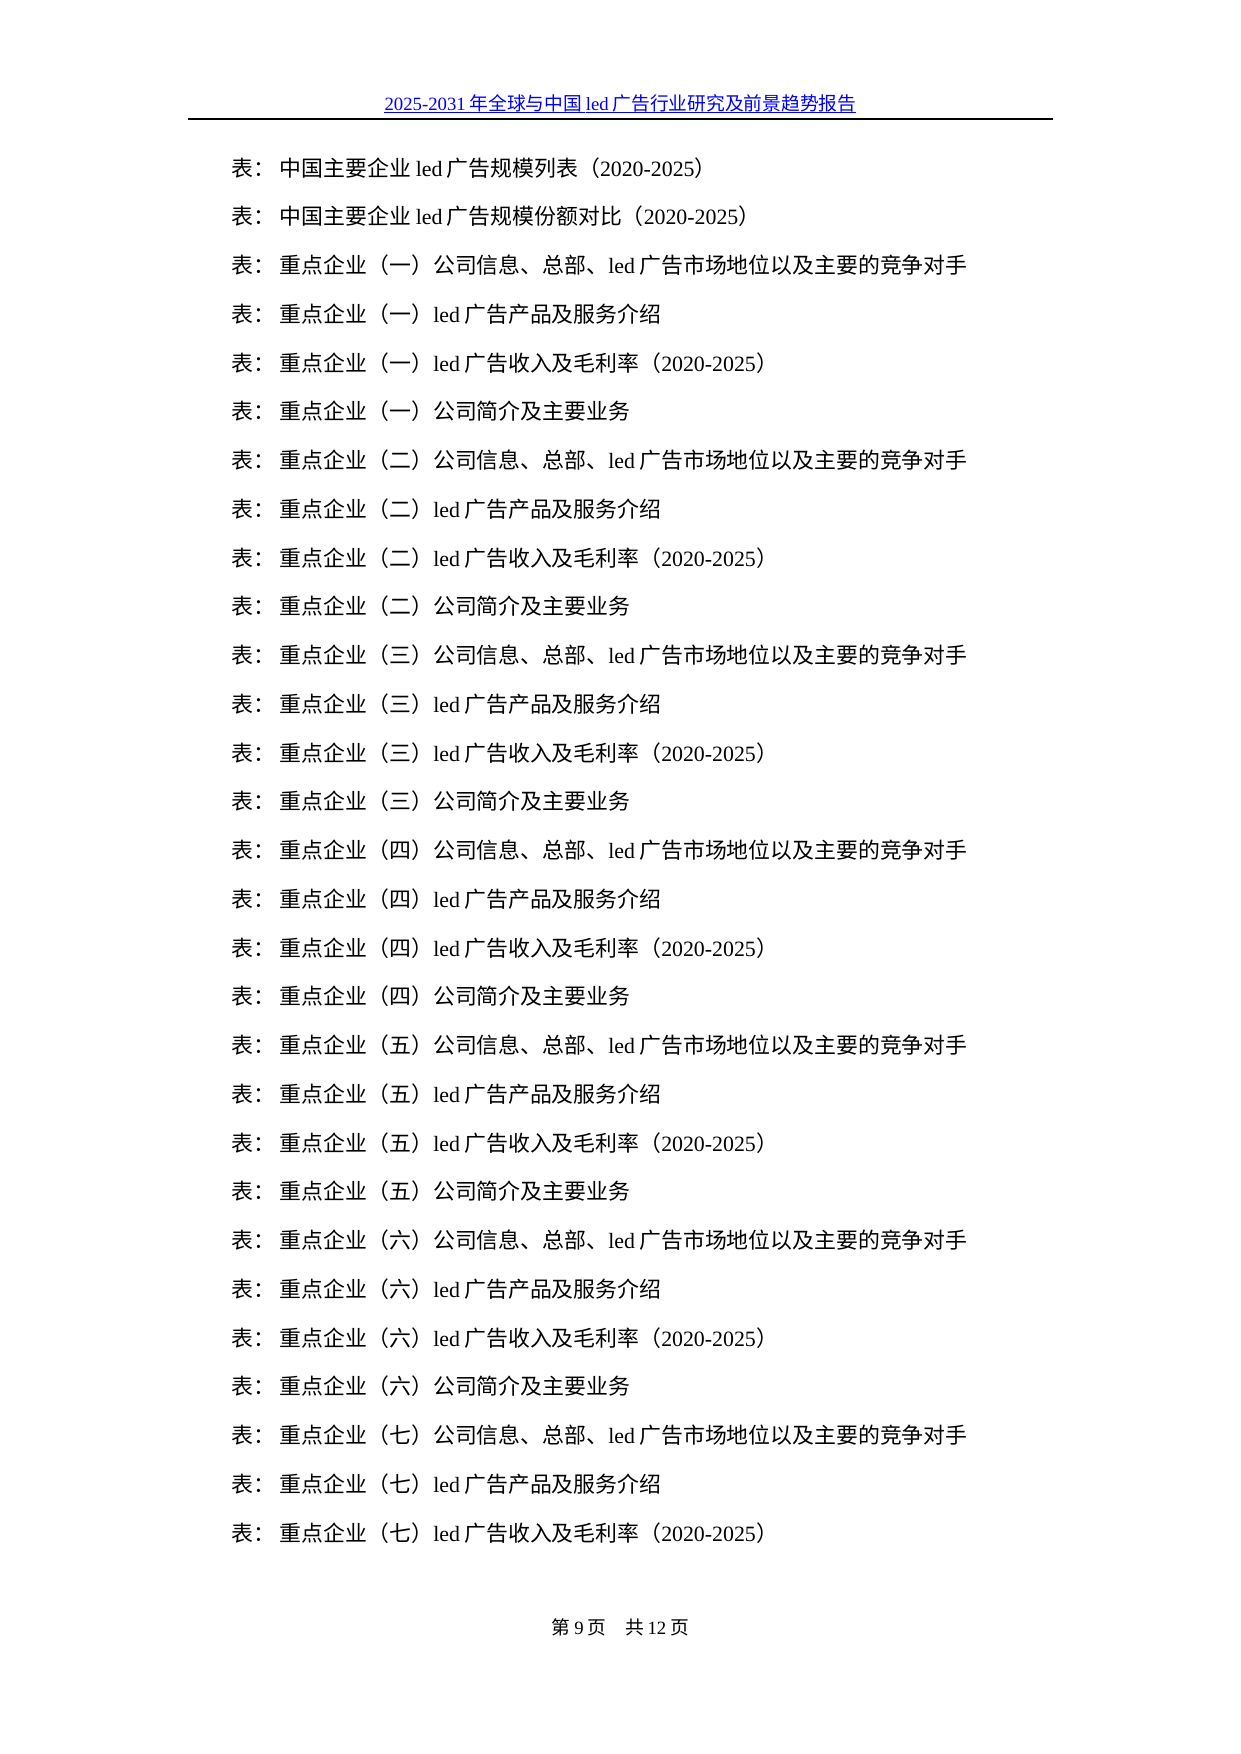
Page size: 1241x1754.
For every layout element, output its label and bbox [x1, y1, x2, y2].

text [187, 150, 1053, 1548]
